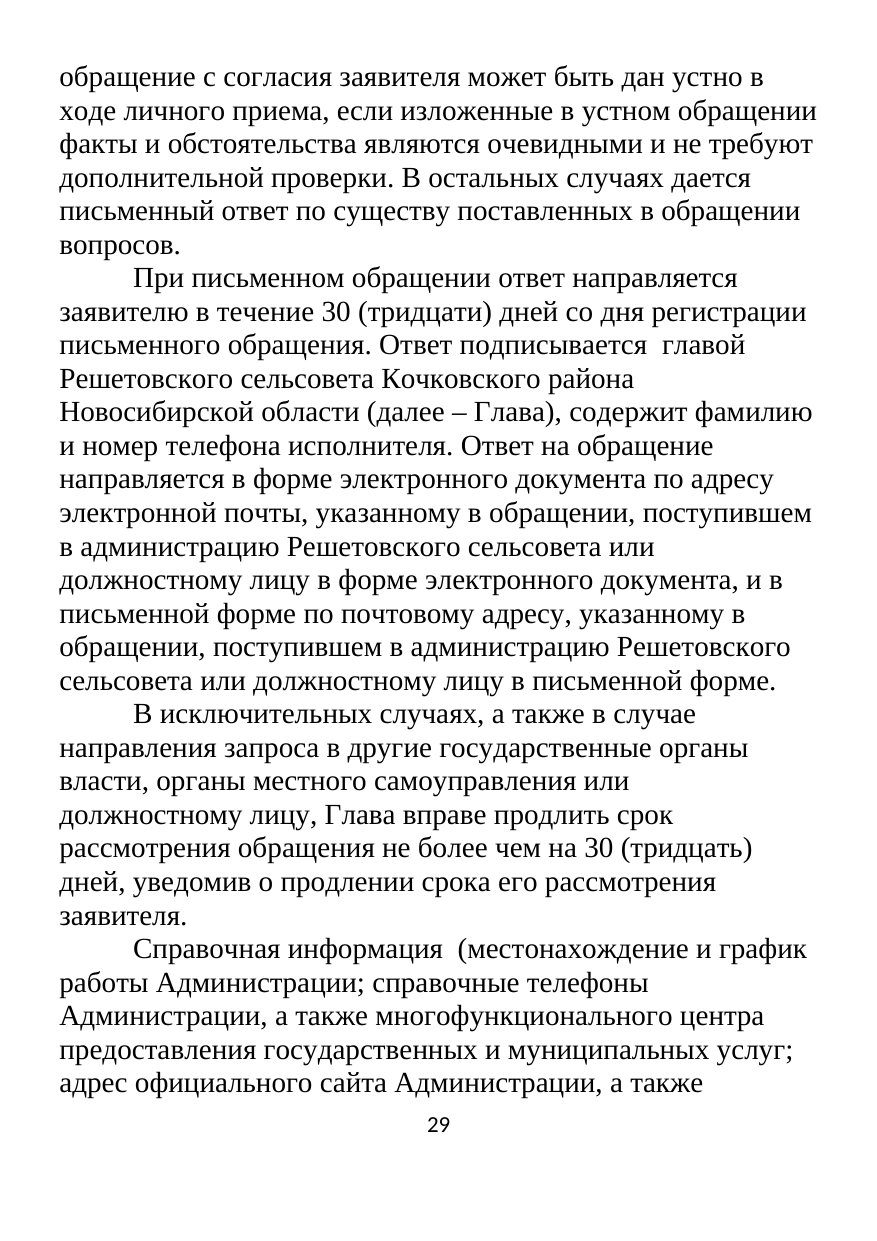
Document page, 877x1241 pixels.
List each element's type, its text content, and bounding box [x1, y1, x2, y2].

text В исключительных случаях, а также в случае направления запроса в другие государственные органы власти, органы местного самоуправления или должностному лицу, Глава вправе продлить срок рассмотрения обращения не более чем на 30 (тридцать) дней, уведомив о продлении срока его рассмотрения заявителя. [59, 696, 818, 931]
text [59, 931, 818, 1099]
text При письменном обращении ответ направляется заявителю в течение 30 (тридцати) дней со дня регистрации письменного обращения. Ответ подписывается главой Решетовского сельсовета Кочковского района Новосибирской области (далее – Глава), содержит фамилию и номер телефона исполнителя. Ответ на обращение направляется в форме электронного документа по адресу электронной почты, указанному в обращении, поступившем в администрацию Решетовского сельсовета или должностному лицу в форме электронного документа, и в письменной форме по почтовому адресу, указанному в обращении, поступившем в администрацию Решетовского сельсовета или должностному лицу в письменной форме. [59, 260, 818, 696]
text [59, 59, 818, 260]
